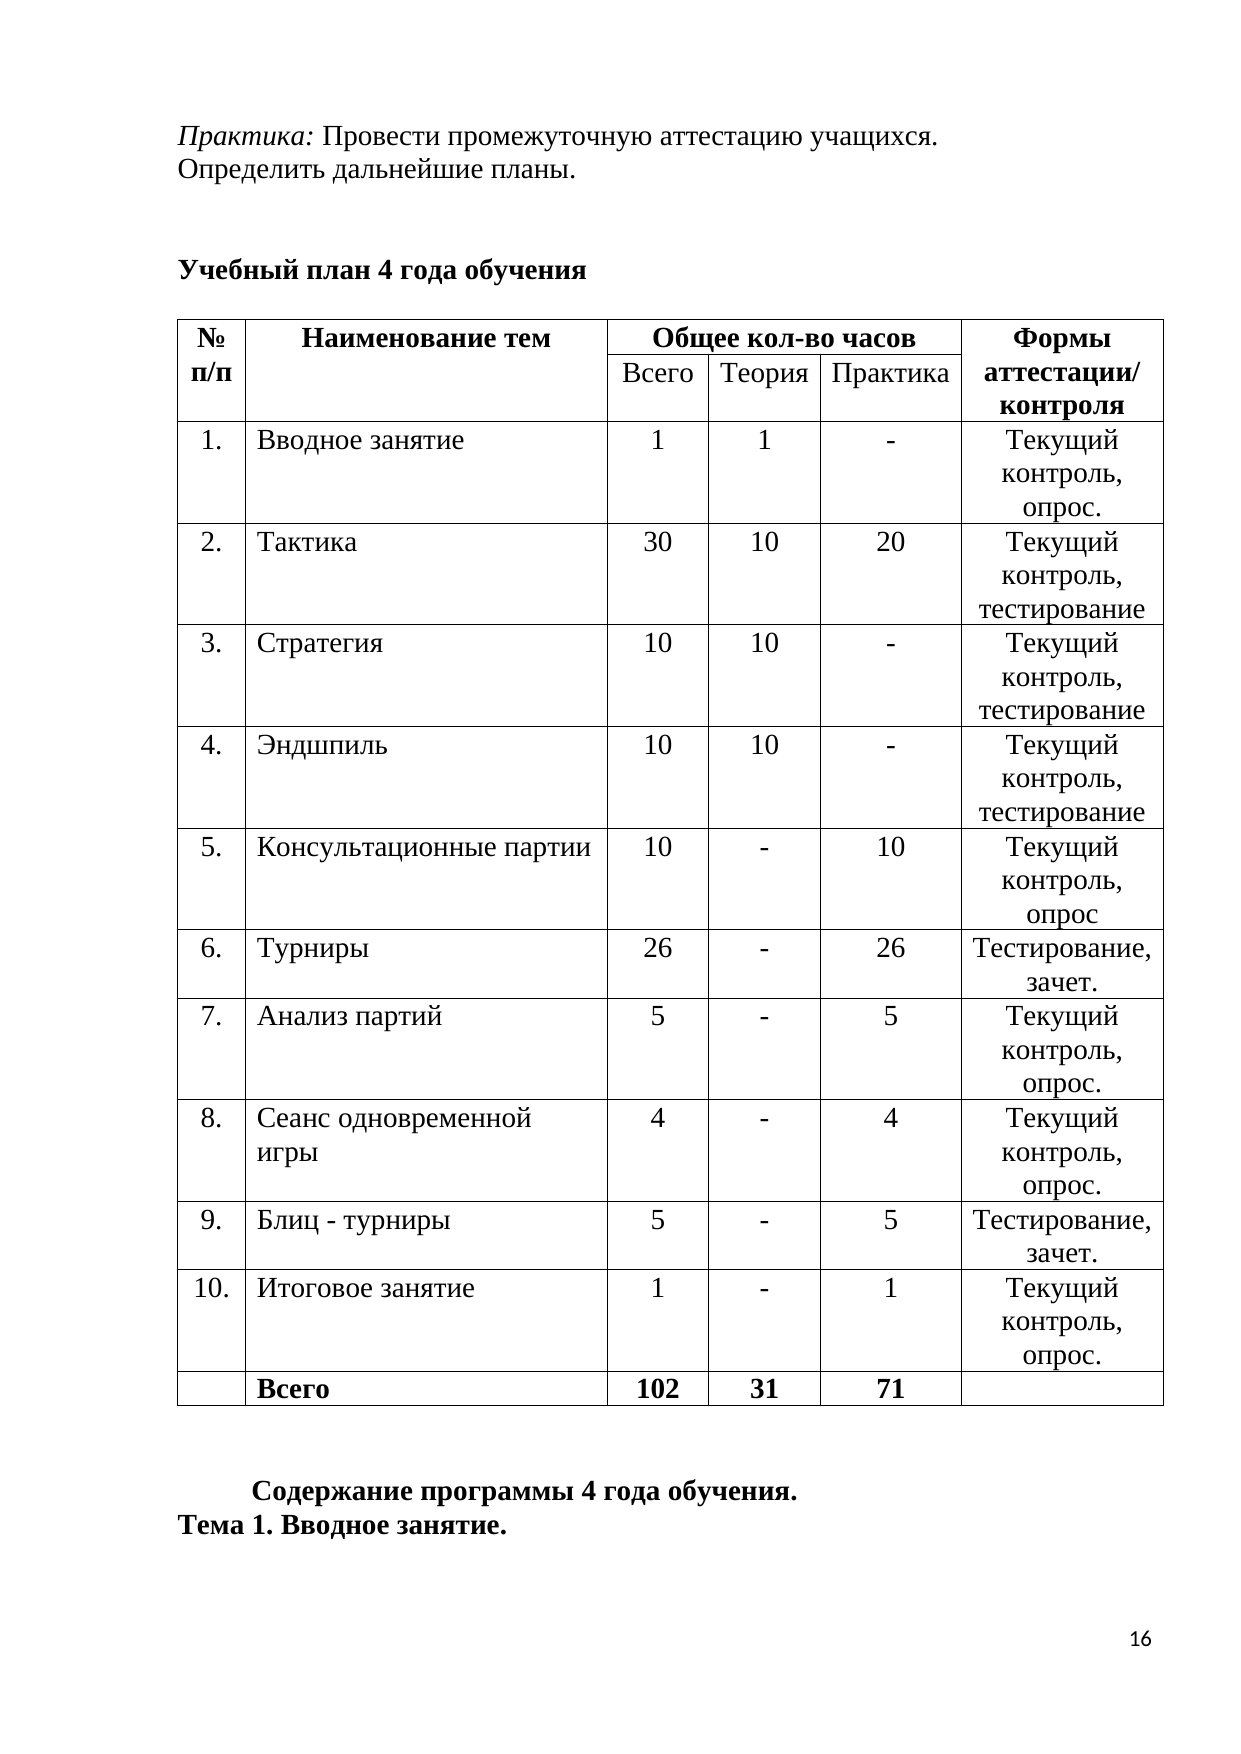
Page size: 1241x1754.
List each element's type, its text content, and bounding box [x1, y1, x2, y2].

table_cell 8. [178, 1100, 245, 1201]
table_cell 30 [608, 524, 708, 624]
table_cell 1 [608, 422, 708, 523]
table_cell Текущий контроль, тестирование [962, 727, 1163, 828]
table_cell - [821, 625, 961, 726]
table_cell 7. [178, 999, 245, 1099]
table_cell Текущий контроль, опрос. [962, 1100, 1163, 1201]
table_cell 26 [821, 930, 961, 997]
table_cell 6. [178, 930, 245, 997]
table_cell 31 [709, 1372, 820, 1405]
table_cell Эндшпиль [246, 727, 607, 828]
text Практика: Провести промежуточную аттестацию учащихся. [177, 118, 1152, 152]
table_cell 1 [709, 422, 820, 523]
table_cell Стратегия [246, 625, 607, 726]
table_cell 5 [821, 1202, 961, 1269]
table_cell Сеанс одновременной игры [246, 1100, 607, 1201]
table_cell 4 [821, 1100, 961, 1201]
table_cell 5 [608, 999, 708, 1099]
table_cell Текущий контроль, тестирование [962, 625, 1163, 726]
text Содержание программы 4 года обучения. [177, 1473, 1152, 1507]
table_cell 4. [178, 727, 245, 828]
table_cell - [709, 930, 820, 997]
table_cell 3. [178, 625, 245, 726]
table_cell [962, 1372, 1163, 1405]
table_cell 26 [608, 930, 708, 997]
table_cell Турниры [246, 930, 607, 997]
table_cell 9. [178, 1202, 245, 1269]
table_cell Всего [608, 355, 708, 421]
table_cell Текущий контроль, опрос [962, 829, 1163, 929]
table_cell 20 [821, 524, 961, 624]
table_cell - [821, 727, 961, 828]
table_cell - [709, 1202, 820, 1269]
table_header Наименование тем [246, 320, 607, 421]
table_cell 10. [178, 1270, 245, 1371]
table_cell Теория [709, 355, 820, 421]
table_cell - [709, 1270, 820, 1371]
table_header Общее кол-во часов [608, 320, 961, 354]
table_cell Итоговое занятие [246, 1270, 607, 1371]
table_header № п/п [178, 320, 245, 421]
table_cell Тактика [246, 524, 607, 624]
text Учебный план 4 года обучения [177, 252, 1152, 286]
table_cell Тестирование, зачет. [962, 930, 1163, 997]
table_cell Блиц - турниры [246, 1202, 607, 1269]
table_cell Текущий контроль, опрос. [962, 422, 1163, 523]
table_cell Консультационные партии [246, 829, 607, 929]
table_cell 10 [709, 625, 820, 726]
table_cell - [709, 999, 820, 1099]
table_cell [178, 1372, 245, 1405]
table_cell 10 [608, 625, 708, 726]
table_cell 10 [709, 727, 820, 828]
table_cell 1 [608, 1270, 708, 1371]
table_cell Текущий контроль, тестирование [962, 524, 1163, 624]
table_cell 2. [178, 524, 245, 624]
table_cell Текущий контроль, опрос. [962, 1270, 1163, 1371]
table_cell 4 [608, 1100, 708, 1201]
table_cell 10 [709, 524, 820, 624]
table_cell 5. [178, 829, 245, 929]
text Определить дальнейшие планы. [177, 152, 1152, 185]
table_cell Тестирование, зачет. [962, 1202, 1163, 1269]
table_cell Текущий контроль, опрос. [962, 999, 1163, 1099]
table_cell - [821, 422, 961, 523]
table_cell - [709, 829, 820, 929]
table_cell Практика [821, 355, 961, 421]
table_header Формы аттестации/ контроля [962, 320, 1163, 421]
table_cell 71 [821, 1372, 961, 1405]
table_cell 10 [608, 727, 708, 828]
table_cell 10 [821, 829, 961, 929]
table_cell 1 [821, 1270, 961, 1371]
table_cell Всего [246, 1372, 607, 1405]
table_cell Вводное занятие [246, 422, 607, 523]
table_cell 1. [178, 422, 245, 523]
text Тема 1. Вводное занятие. [177, 1507, 1152, 1540]
table_cell 10 [608, 829, 708, 929]
table_cell 5 [608, 1202, 708, 1269]
table_cell 102 [608, 1372, 708, 1405]
table_cell Анализ партий [246, 999, 607, 1099]
table_cell - [709, 1100, 820, 1201]
table_cell 5 [821, 999, 961, 1099]
